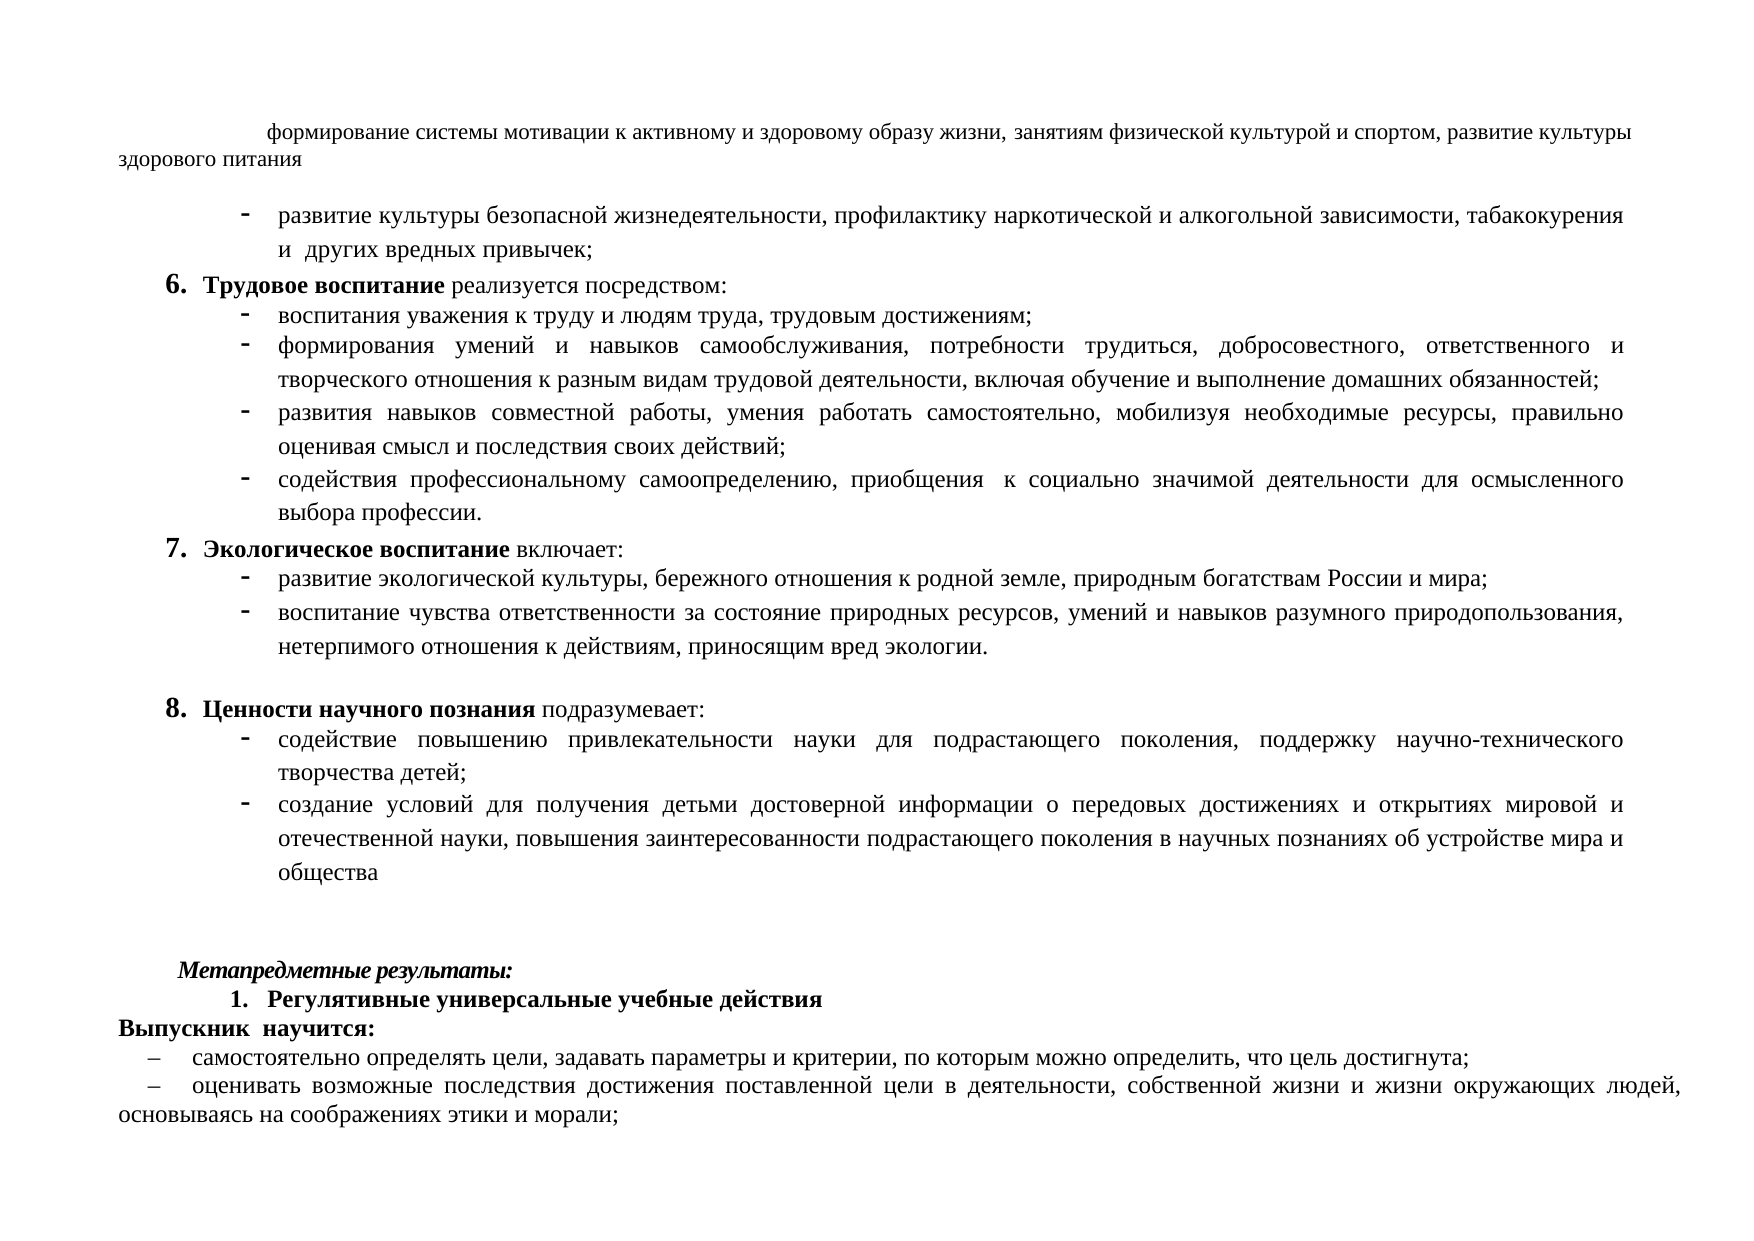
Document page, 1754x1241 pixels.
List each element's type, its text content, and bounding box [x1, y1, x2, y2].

list развития навыков совместной работы, умения работать самостоятельно, мобилизуя необходимые ресурсы, правильно оценивая смысл и последствия своих действий; [240, 397, 1624, 460]
list Трудовое воспитание реализуется посредством: [165, 267, 1683, 301]
list формирования умений и навыков самообслуживания, потребности трудиться, добросовестного, ответственного и творческого отношения к разным видам трудовой деятельности, включая обучение и выполнение домашних обязанностей; [240, 330, 1624, 393]
text оценивать возможные последствия достижения поставленной цели в деятельности, собственной жизни и жизни окружающих людей, основываясь на соображениях этики и морали; [118, 1070, 1683, 1128]
list развитие экологической культуры, бережного отношения к родной земле, природным богатствам России и мира; [240, 563, 1625, 593]
list содействие повышению привлекательности науки для подрастающего поколения, поддержку научно-технического творчества детей; [240, 724, 1624, 786]
text самостоятельно определять цели, задавать параметры и критерии, по которым можно определить, что цель достигнута; [118, 1042, 1683, 1070]
list воспитания уважения к труду и людям труда, трудовым достижениям; [240, 301, 1683, 330]
list создание условий для получения детьми достоверной информации о передовых достижениях и открытиях мировой и отечественной науки, повышения заинтересованности подрастающего поколения в научных познаниях об устройстве мира и общества [240, 789, 1624, 885]
list Ценности научного познания подразумевает: [165, 690, 1683, 724]
text формирование системы мотивации к активному и здоровому образу жизни, занятиям физической культурой и спортом, развитие культуры здорового питания [118, 118, 1683, 171]
list развитие культуры безопасной жизнедеятельности, профилактику наркотической и алкогольной зависимости, табакокурения и других вредных привычек; [240, 200, 1624, 263]
list воспитание чувства ответственности за состояние природных ресурсов, умений и навыков разумного природопользования, нетерпимого отношения к действиям, приносящим вред экологии. [240, 597, 1624, 660]
text Метапредметные результаты: [118, 955, 1683, 984]
list Регулятивные универсальные учебные действия [229, 984, 1683, 1013]
list Экологическое воспитание включает: [165, 530, 1683, 563]
list содействия профессиональному самоопределению, приобщения к социально значимой деятельности для осмысленного выбора профессии. [240, 464, 1624, 526]
text Выпускник научится: [118, 1013, 1683, 1042]
